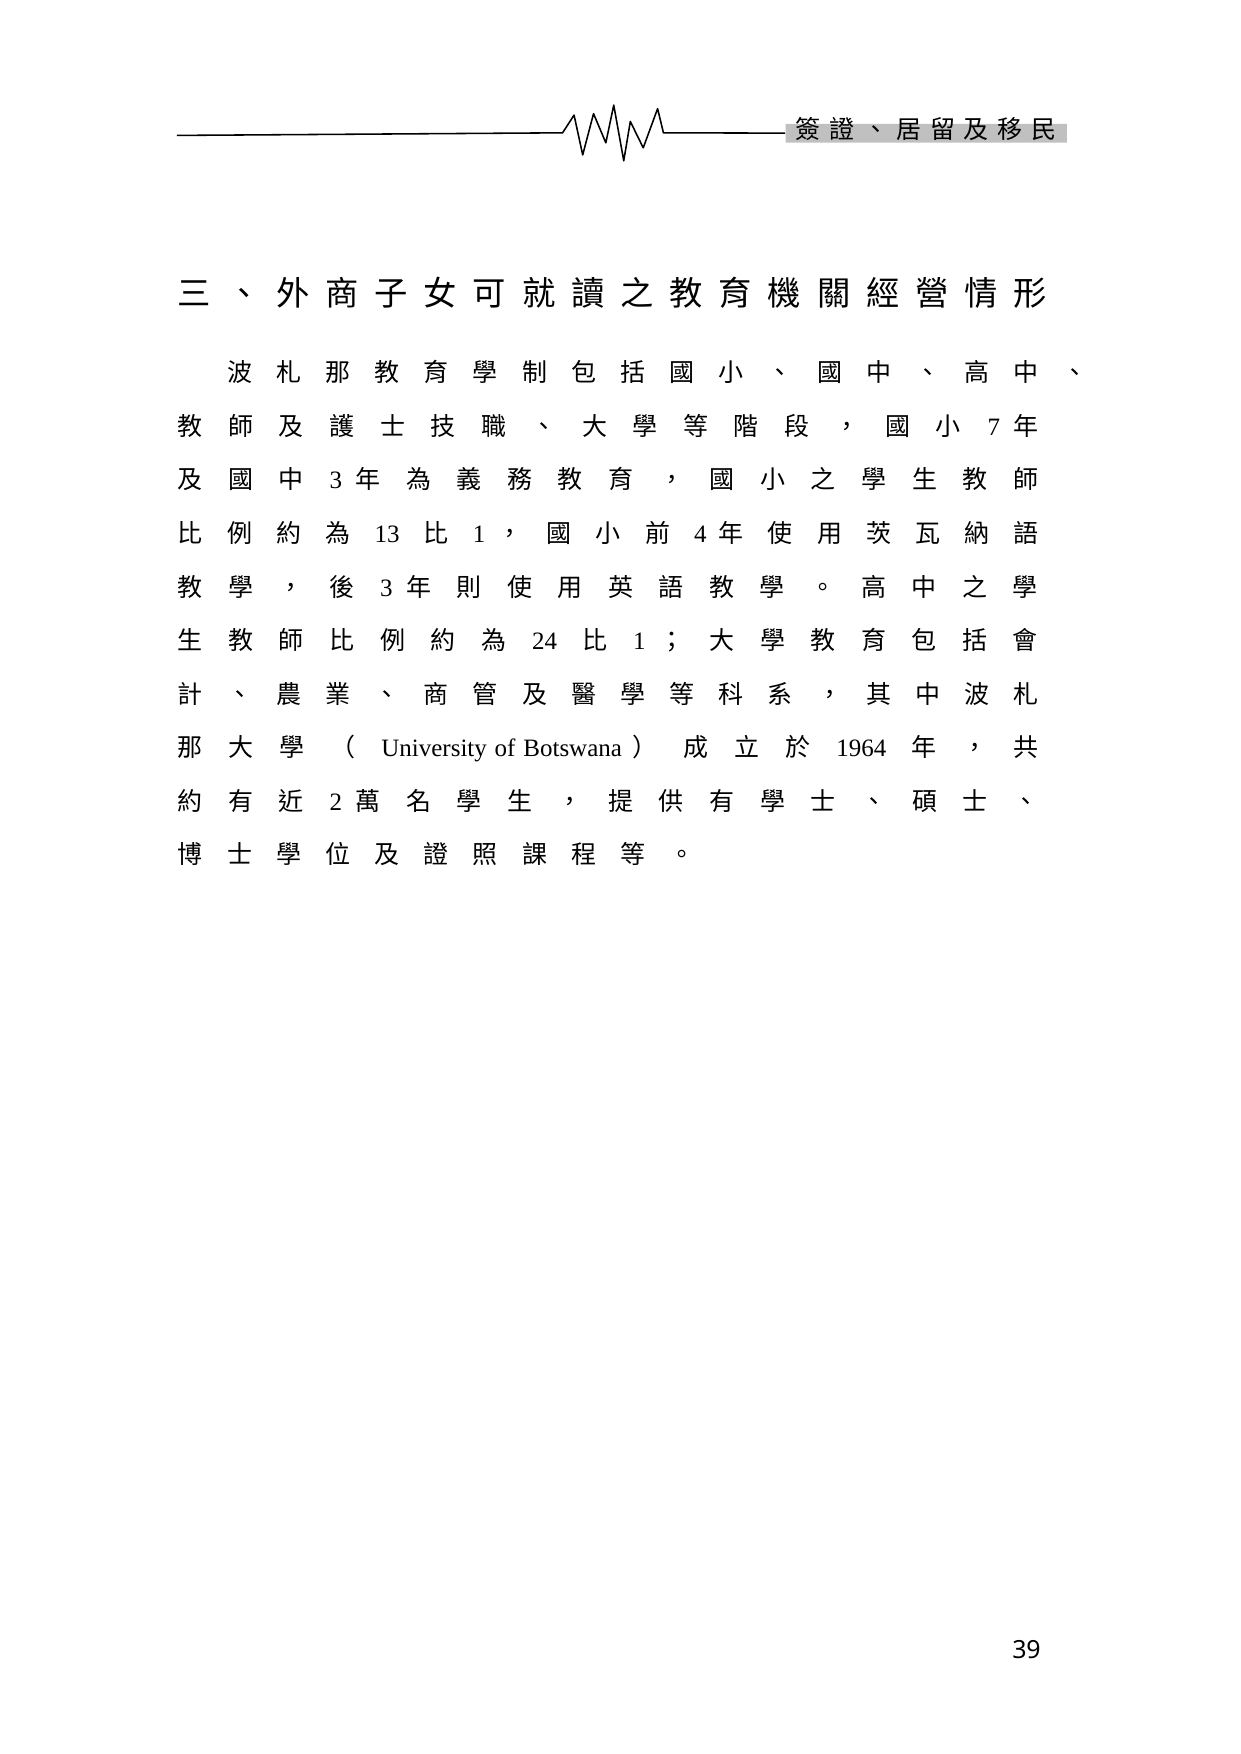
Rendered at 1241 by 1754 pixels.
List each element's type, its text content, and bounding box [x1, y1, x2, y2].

text 三、外商子女可就讀之教育機關經營情形 [178, 264, 1063, 317]
text 波札那教育學制包括國小、國中、高中、教師及護士技職、大學等階段，國小7年及國中3年為義務教育，國小之學生教師比例約為13比1，國小前4年使用茨瓦納語教學，後3年則使用英語教學。高中之學生教師比例約為24比1；大學教育包括會計、農業、商管及醫學等科系，其中波札那大學（University of Botswana）成立於1964年，共約有近2萬名學生，提供有學士、碩士、博士學位及證照課程等。 [178, 344, 1063, 880]
